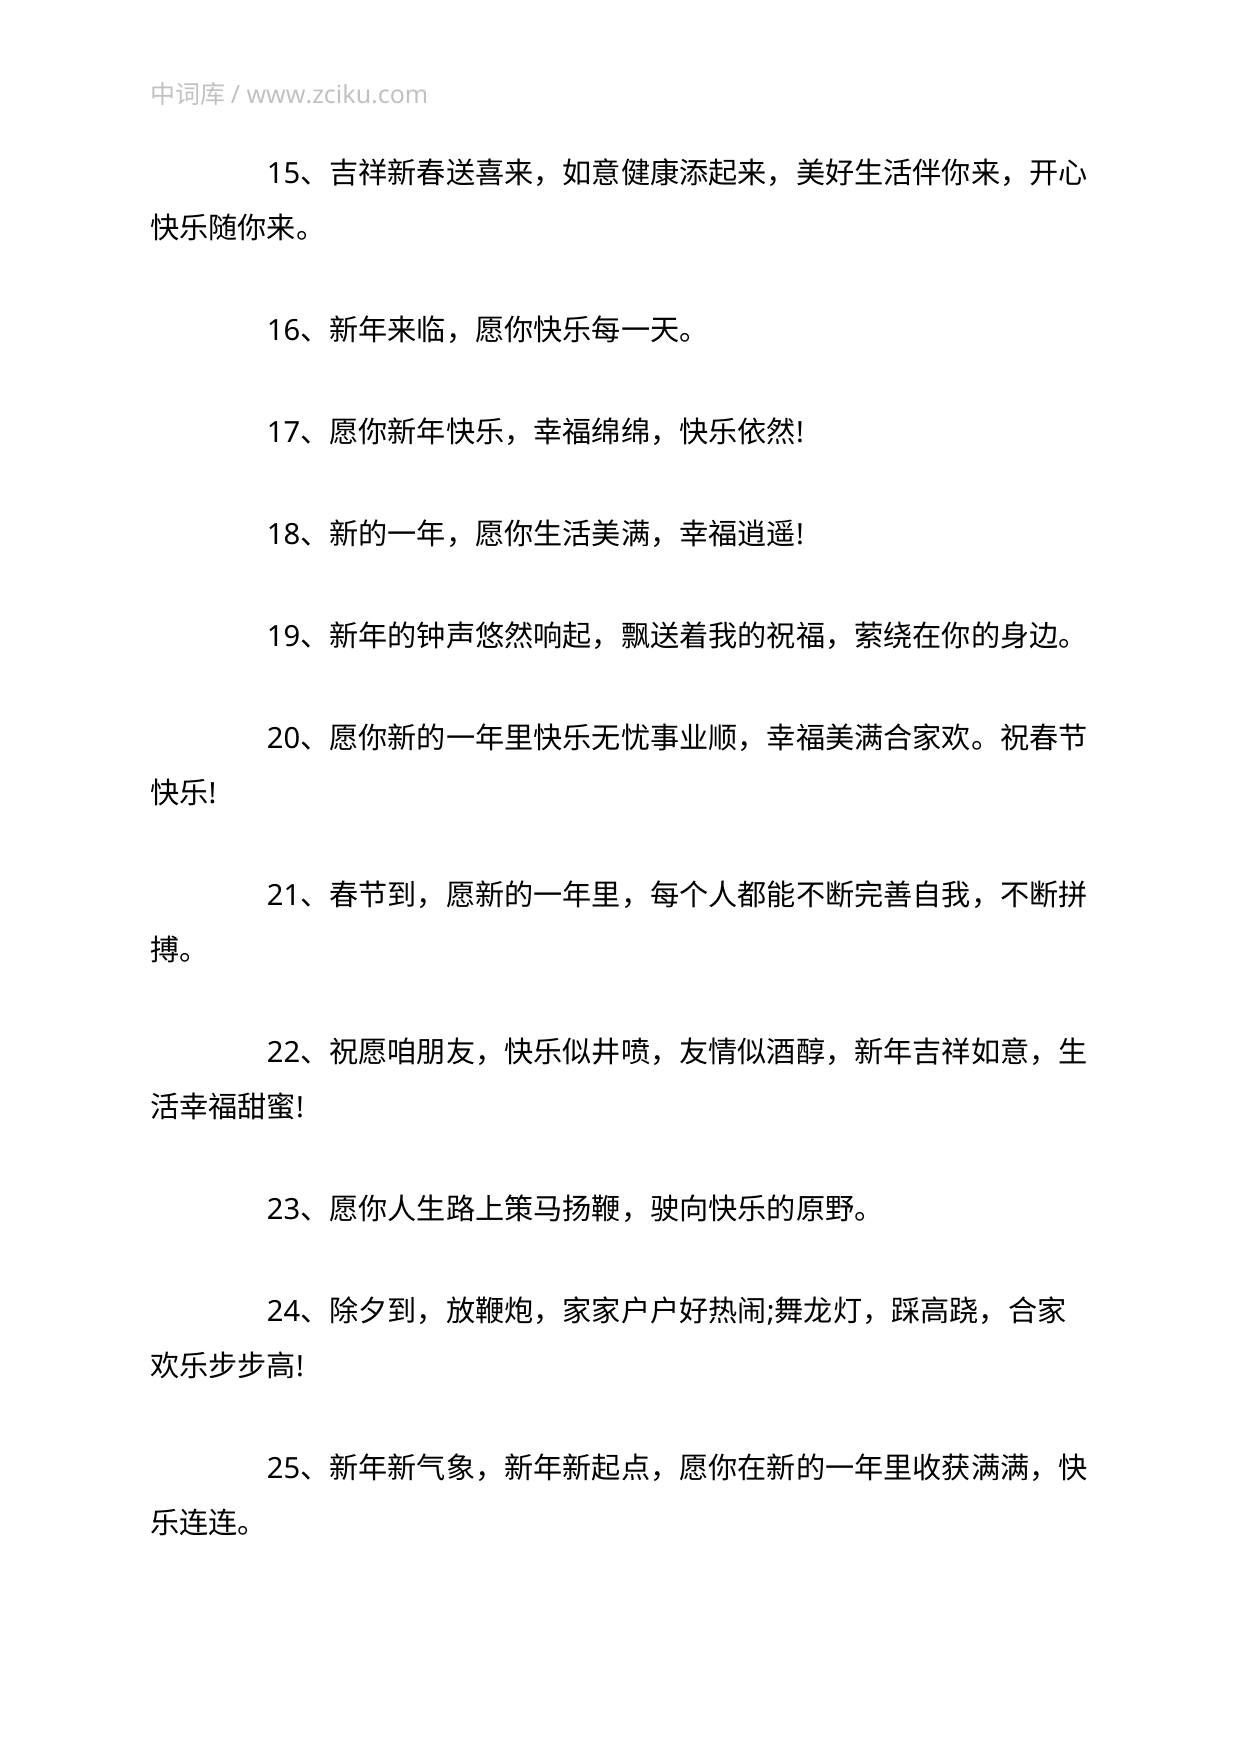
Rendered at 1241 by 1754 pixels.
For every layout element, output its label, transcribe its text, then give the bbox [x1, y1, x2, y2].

text 16、新年来临，愿你快乐每一天。 [150, 307, 1090, 349]
text 15、吉祥新春送喜来，如意健康添起来，美好生活伴你来，开心快乐随你来。 [150, 150, 1090, 247]
text 23、愿你人生路上策马扬鞭，驶向快乐的原野。 [150, 1185, 1090, 1228]
text 25、新年新气象，新年新起点，愿你在新的一年里收获满满，快乐连连。 [150, 1444, 1090, 1542]
text 18、新的一年，愿你生活美满，幸福逍遥! [150, 511, 1090, 553]
text 24、除夕到，放鞭炮，家家户户好热闹;舞龙灯，踩高跷，合家欢乐步步高! [150, 1287, 1090, 1385]
text 20、愿你新的一年里快乐无忧事业顺，幸福美满合家欢。祝春节快乐! [150, 715, 1090, 812]
text 22、祝愿咱朋友，快乐似井喷，友情似酒醇，新年吉祥如意，生活幸福甜蜜! [150, 1028, 1090, 1126]
text 19、新年的钟声悠然响起，飘送着我的祝福，萦绕在你的身边。 [150, 613, 1090, 655]
text 17、愿你新年快乐，幸福绵绵，快乐依然! [150, 409, 1090, 451]
text 21、春节到，愿新的一年里，每个人都能不断完善自我，不断拼搏。 [150, 872, 1090, 969]
